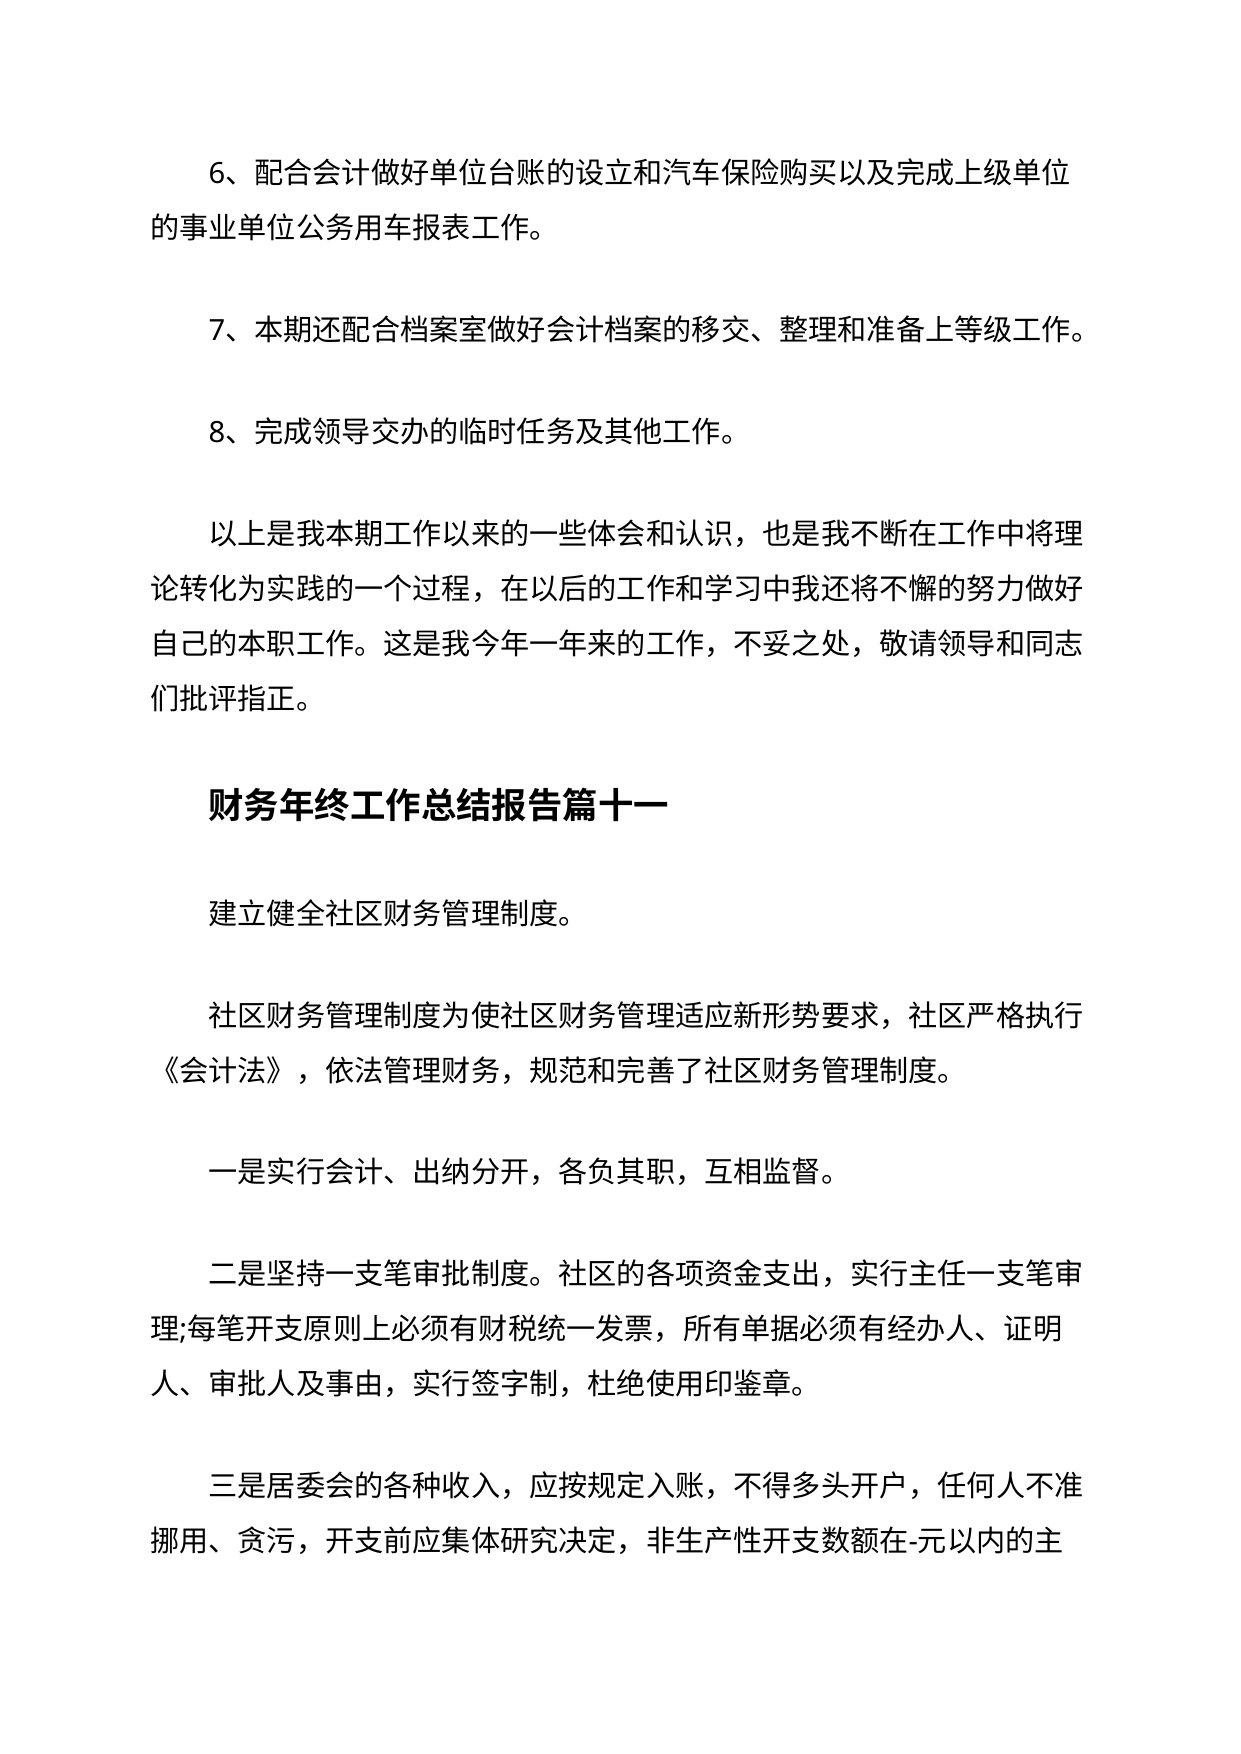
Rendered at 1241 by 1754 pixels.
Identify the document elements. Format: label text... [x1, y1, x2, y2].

text 以上是我本期工作以来的一些体会和认识，也是我不断在工作中将理论转化为实践的一个过程，在以后的工作和学习中我还将不懈的努力做好自己的本职工作。这是我今年一年来的工作，不妥之处，敬请领导和同志们批评指正。 [150, 511, 1090, 718]
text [150, 1462, 1090, 1560]
text 财务年终工作总结报告篇十一 [150, 777, 1090, 828]
text 社区财务管理制度为使社区财务管理适应新形势要求，社区严格执行《会计法》，依法管理财务，规范和完善了社区财务管理制度。 [150, 992, 1090, 1089]
text 二是坚持一支笔审批制度。社区的各项资金支出，实行主任一支笔审理;每笔开支原则上必须有财税统一发票，所有单据必须有经办人、证明人、审批人及事由，实行签字制，杜绝使用印鉴章。 [150, 1251, 1090, 1403]
text 6、配合会计做好单位台账的设立和汽车保险购买以及完成上级单位的事业单位公务用车报表工作。 [150, 150, 1090, 247]
text 7、本期还配合档案室做好会计档案的移交、整理和准备上等级工作。 [150, 307, 1090, 349]
text 一是实行会计、出纳分开，各负其职，互相监督。 [150, 1149, 1090, 1191]
text 建立健全社区财务管理制度。 [150, 891, 1090, 933]
text 8、完成领导交办的临时任务及其他工作。 [150, 409, 1090, 451]
